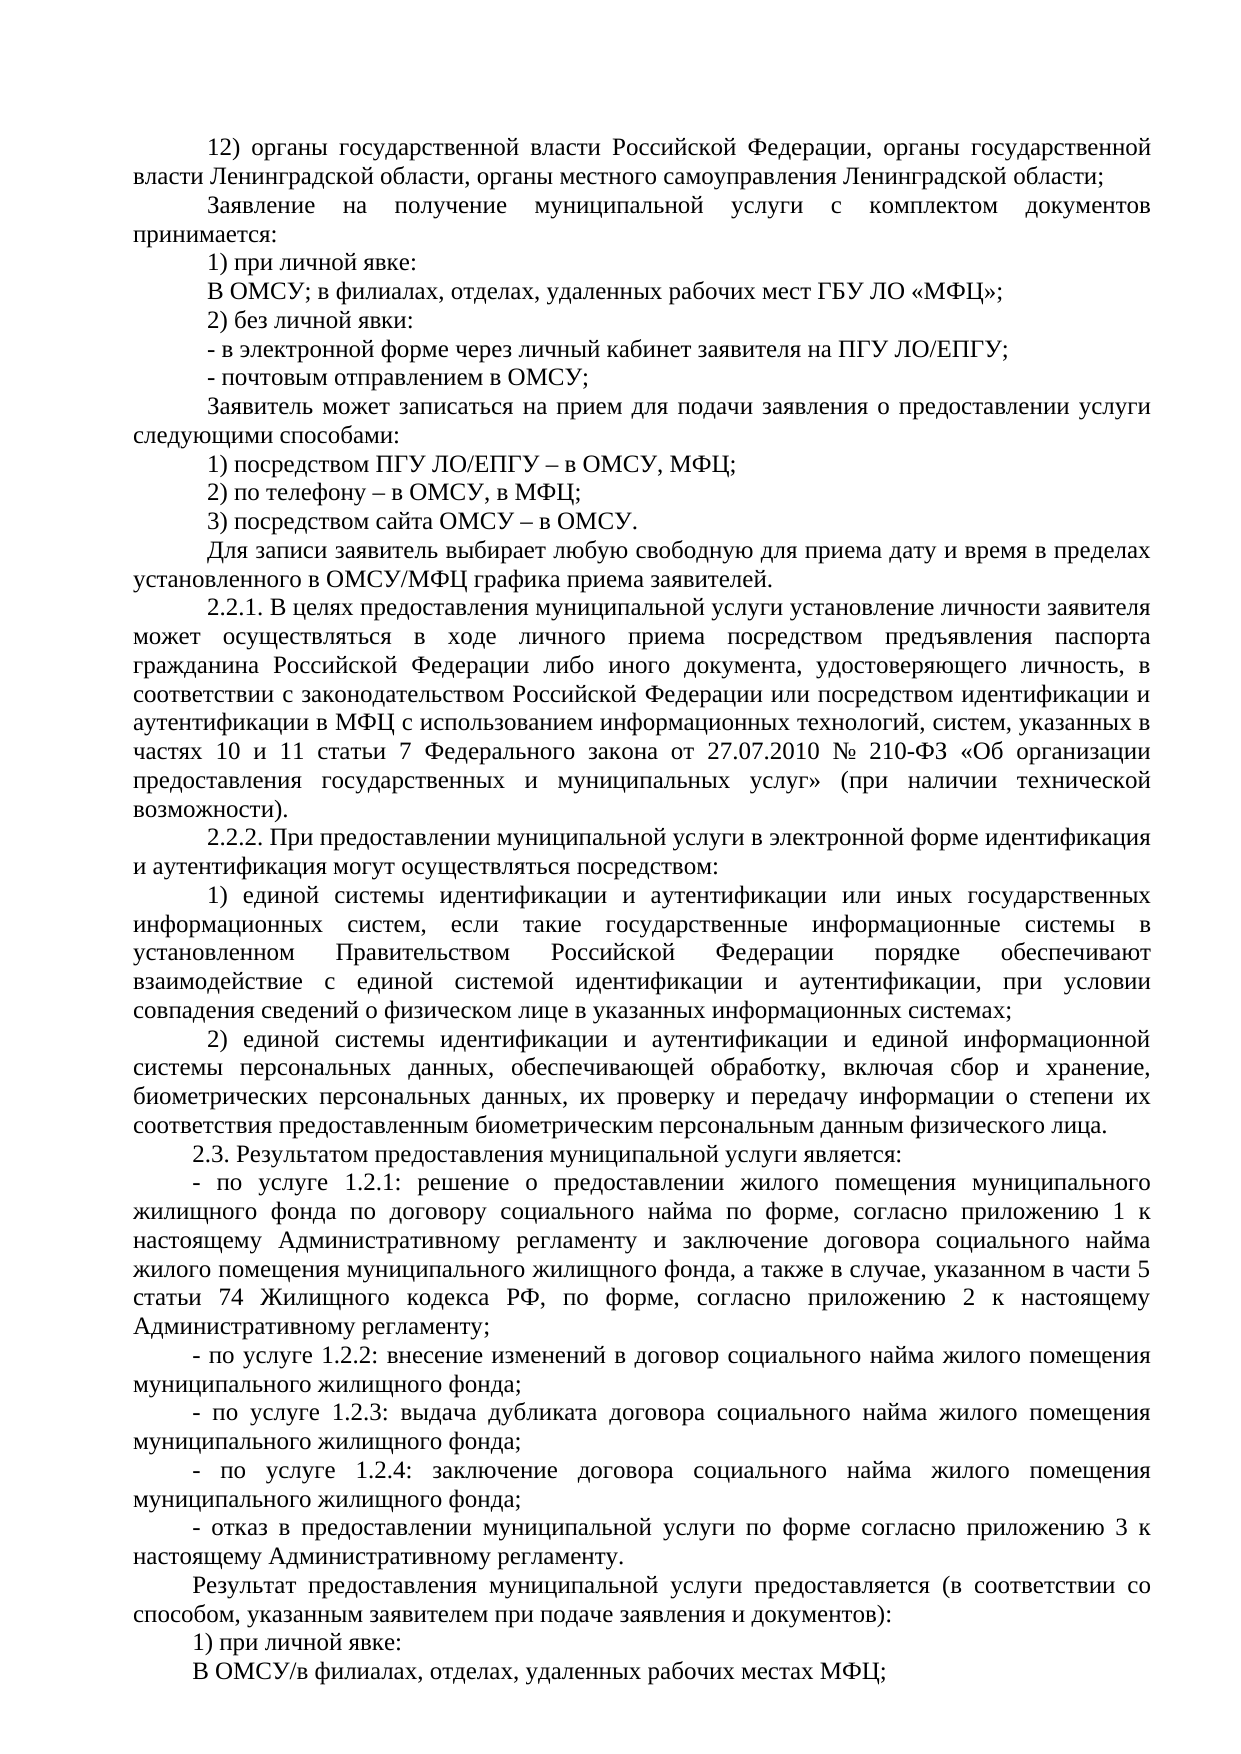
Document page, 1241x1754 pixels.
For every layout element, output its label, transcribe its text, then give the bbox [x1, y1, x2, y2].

text 1) посредством ПГУ ЛО/ЕПГУ – в ОМСУ, МФЦ; [133, 449, 1152, 477]
text 1) единой системы идентификации и аутентификации или иных государственных информационных систем, если такие государственные информационные системы в установленном Правительством Российской Федерации порядке обеспечивают взаимодействие с единой системой идентификации и аутентификации, при условии совпадения сведений о физическом лице в указанных информационных системах; [133, 880, 1152, 1024]
text В ОМСУ; в филиалах, отделах, удаленных рабочих мест ГБУ ЛО «МФЦ»; [133, 276, 1152, 305]
text Заявитель может записаться на прием для подачи заявления о предоставлении услуги следующими способами: [133, 391, 1152, 449]
text - по услуге 1.2.1: решение о предоставлении жилого помещения муниципального жилищного фонда по договору социального найма по форме, согласно приложению 1 к настоящему Административному регламенту и заключение договора социального найма жилого помещения муниципального жилищного фонда, а также в случае, указанном в части 5 статьи 74 Жилищного кодекса РФ, по форме, согласно приложению 2 к настоящему Административному регламенту; [133, 1167, 1152, 1340]
text 2.2.1. В целях предоставления муниципальной услуги установление личности заявителя может осуществляться в ходе личного приема посредством предъявления паспорта гражданина Российской Федерации либо иного документа, удостоверяющего личность, в соответствии с законодательством Российской Федерации или посредством идентификации и аутентификации в МФЦ с использованием информационных технологий, систем, указанных в частях 10 и 11 статьи 7 Федерального закона от 27.07.2010 № 210-ФЗ «Об организации предоставления государственных и муниципальных услуг» (при наличии технической возможности). [133, 592, 1152, 822]
text - отказ в предоставлении муниципальной услуги по форме согласно приложению 3 к настоящему Административному регламенту. [133, 1512, 1152, 1570]
text 2) единой системы идентификации и аутентификации и единой информационной системы персональных данных, обеспечивающей обработку, включая сбор и хранение, биометрических персональных данных, их проверку и передачу информации о степени их соответствия предоставленным биометрическим персональным данным физического лица. [133, 1024, 1152, 1139]
text В ОМСУ/в филиалах, отделах, удаленных рабочих местах МФЦ; [133, 1656, 1152, 1685]
text - по услуге 1.2.3: выдача дубликата договора социального найма жилого помещения муниципального жилищного фонда; [133, 1397, 1152, 1455]
text Для записи заявитель выбирает любую свободную для приема дату и время в пределах установленного в ОМСУ/МФЦ графика приема заявителей. [133, 535, 1152, 592]
text 2.2.2. При предоставлении муниципальной услуги в электронной форме идентификация и аутентификация могут осуществляться посредством: [133, 822, 1152, 880]
text 12) органы государственной власти Российской Федерации, органы государственной власти Ленинградской области, органы местного самоуправления Ленинградской области; [133, 132, 1152, 190]
text 2.3. Результатом предоставления муниципальной услуги является: [133, 1139, 1152, 1167]
text 1) при личной явке: [133, 1627, 1152, 1656]
text - по услуге 1.2.2: внесение изменений в договор социального найма жилого помещения муниципального жилищного фонда; [133, 1340, 1152, 1397]
text 2) по телефону – в ОМСУ, в МФЦ; [133, 477, 1152, 506]
text - по услуге 1.2.4: заключение договора социального найма жилого помещения муниципального жилищного фонда; [133, 1455, 1152, 1512]
text - почтовым отправлением в ОМСУ; [133, 362, 1152, 391]
text 3) посредством сайта ОМСУ – в ОМСУ. [133, 506, 1152, 535]
text - в электронной форме через личный кабинет заявителя на ПГУ ЛО/ЕПГУ; [133, 334, 1152, 362]
text 2) без личной явки: [133, 305, 1152, 334]
text Заявление на получение муниципальной услуги с комплектом документов принимается: [133, 190, 1152, 247]
text Результат предоставления муниципальной услуги предоставляется (в соответствии со способом, указанным заявителем при подаче заявления и документов): [133, 1570, 1152, 1627]
text 1) при личной явке: [133, 247, 1152, 276]
